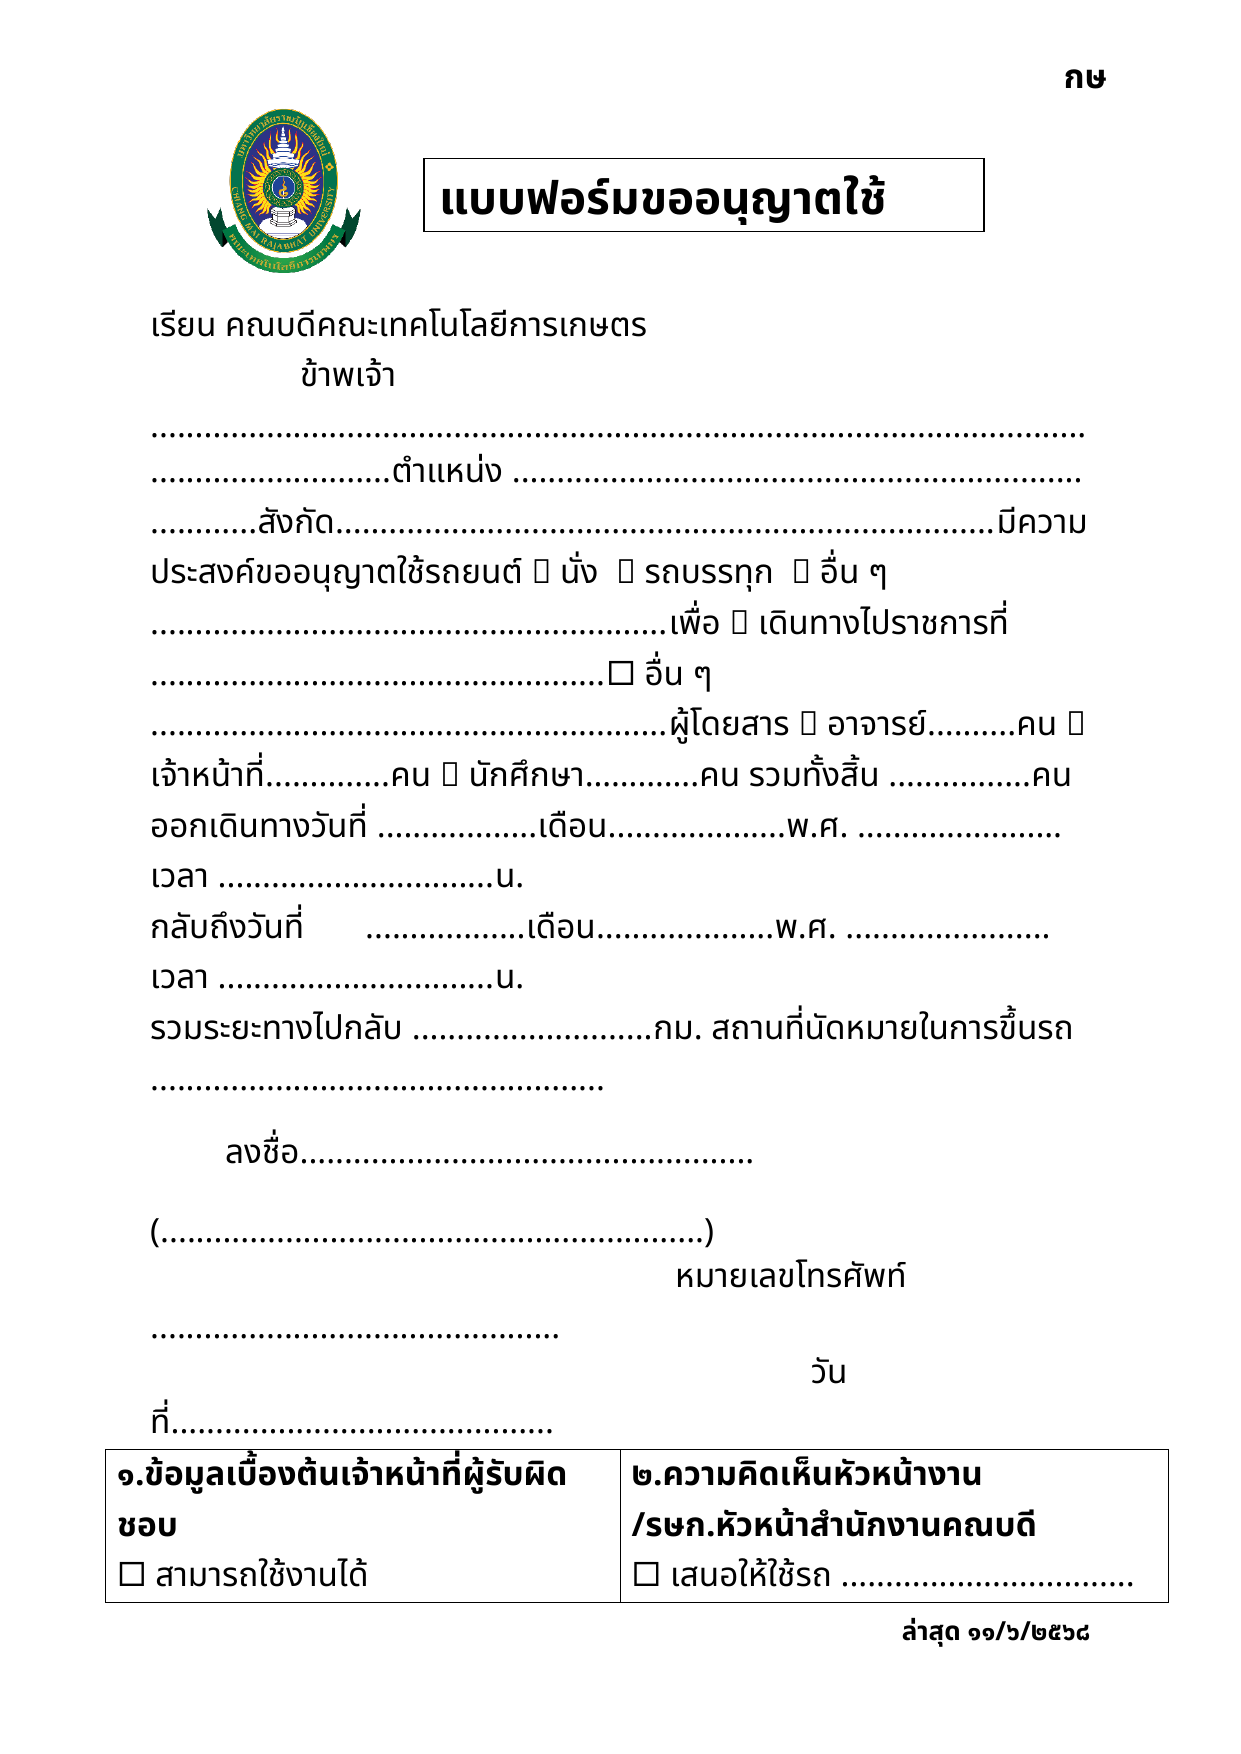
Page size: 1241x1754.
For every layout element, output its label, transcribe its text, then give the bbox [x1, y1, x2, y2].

text วันที่........................................... [150, 1348, 1090, 1449]
picture [205, 101, 363, 279]
text (.............................................................) [150, 1179, 1090, 1252]
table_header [106, 1450, 620, 1602]
text กลับถึงวันที่ ..................เดือน....................พ.ศ. ....................... เวลา ...............................น. [150, 903, 1090, 1004]
text หมายเลขโทรศัพท์ .............................................. [150, 1252, 1090, 1348]
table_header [621, 1450, 1168, 1602]
text ข้าพเจ้า ....................................................................................................................................ตำแหน่ง ............................................................................สังกัด..........................................................................มีความประสงค์ขออนุญาตใช้รถยนต์ นั่ง รถบรรทุก อื่น ๆ ..........................................................เพื่อ เดินทางไปราชการที่ ................................................... อื่น ๆ ..........................................................ผู้โดยสาร อาจารย์..........คน เจ้าหน้าที่..............คน นักศึกษา………….คน รวมทั้งสิ้น ................คนออกเดินทางวันที่ ..................เดือน....................พ.ศ. ....................... เวลา ...............................น. [150, 351, 1090, 903]
text รวมระยะทางไปกลับ ...........................กม. สถานที่นัดหมายในการขึ้นรถ ................................................... [150, 1004, 1090, 1100]
text ลงชื่อ................................................... [150, 1100, 1090, 1179]
text เรียน คณบดีคณะเทคโนโลยีการเกษตร [150, 301, 1090, 351]
